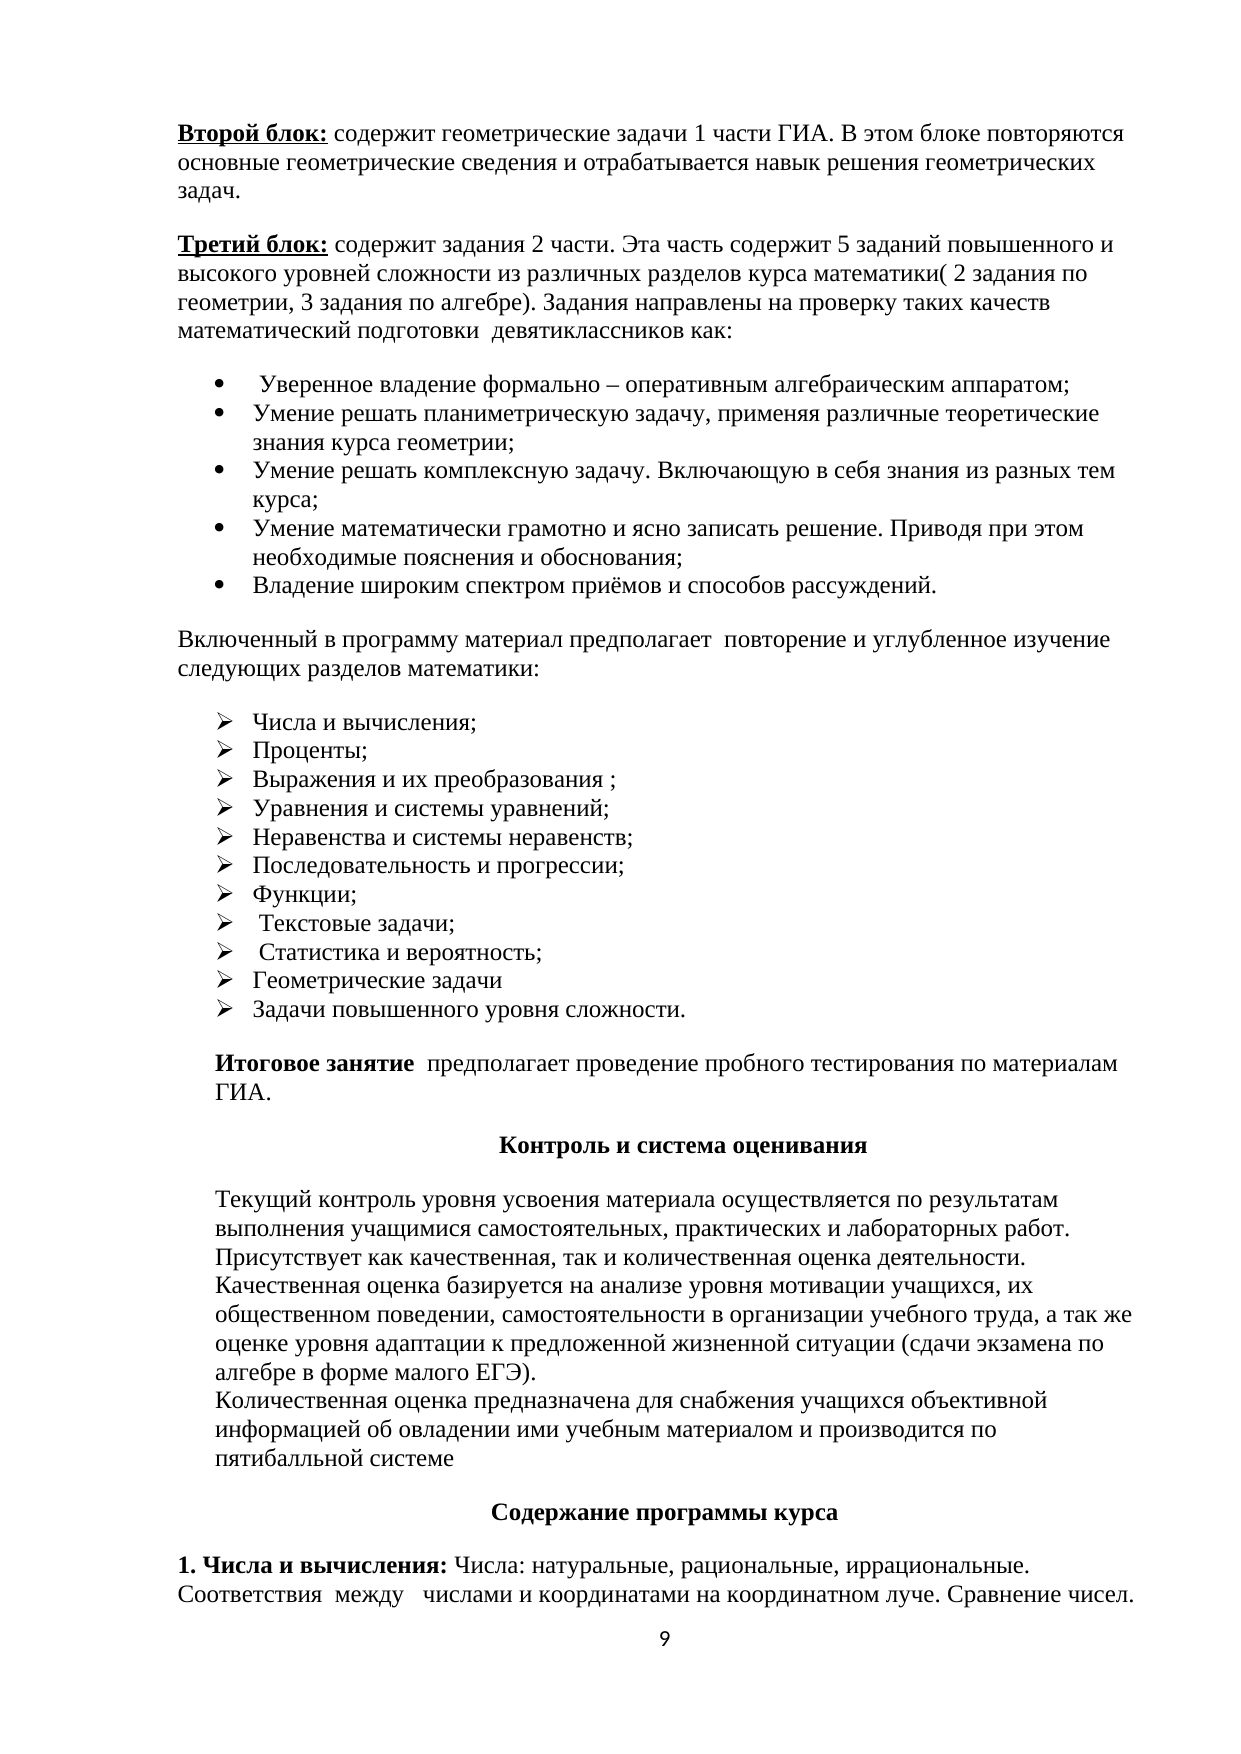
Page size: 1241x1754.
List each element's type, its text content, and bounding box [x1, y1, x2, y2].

list Выражения и их преобразования ; [215, 764, 1152, 793]
list Задачи повышенного уровня сложности. [215, 994, 1152, 1023]
list Функции; [215, 879, 1152, 908]
list Умение решать комплексную задачу. Включающую в себя знания из разных тем курса; [215, 456, 1152, 513]
text Включенный в программу материал предполагает повторение и углубленное изучение следующих разделов математики: [177, 624, 1152, 682]
text Контроль и система оценивания [215, 1131, 1152, 1159]
text Второй блок: содержит геометрические задачи 1 части ГИА. В этом блоке повторяются основные геометрические сведения и отрабатывается навык решения геометрических задач. [177, 118, 1152, 204]
list Владение широким спектром приёмов и способов рассуждений. [215, 571, 1152, 599]
list Геометрические задачи [215, 966, 1152, 994]
list Последовательность и прогрессии; [215, 851, 1152, 879]
text Текущий контроль уровня усвоения материала осуществляется по результатам выполнения учащимися самостоятельных, практических и лабораторных работ. Присутствует как качественная, так и количественная оценка деятельности. Качественная оценка базируется на анализе уровня мотивации учащихся, их общественном поведении, самостоятельности в организации учебного труда, а так же оценке уровня адаптации к предложенной жизненной ситуации (сдачи экзамена по алгебре в форме малого ЕГЭ). Количественная оценка предназначена для снабжения учащихся объективной информацией об овладении ими учебным материалом и производится по пятибалльной системе [215, 1184, 1152, 1472]
list Уравнения и системы уравнений; [215, 793, 1152, 822]
list Статистика и вероятность; [215, 937, 1152, 966]
list Умение решать планиметрическую задачу, применяя различные теоретические знания курса геометрии; [215, 398, 1152, 456]
list Уверенное владение формально – оперативным алгебраическим аппаратом; [215, 369, 1152, 398]
list Проценты; [215, 736, 1152, 764]
list Числа и вычисления; [215, 707, 1152, 736]
list Неравенства и системы неравенств; [215, 822, 1152, 851]
text Итоговое занятие предполагает проведение пробного тестирования по материалам ГИА. [215, 1048, 1152, 1106]
text Содержание программы курса [177, 1497, 1152, 1526]
text Третий блок: содержит задания 2 части. Эта часть содержит 5 заданий повышенного и высокого уровней сложности из различных разделов курса математики( 2 задания по геометрии, 3 задания по алгебре). Задания направлены на проверку таких качеств математический подготовки девятиклассников как: [177, 229, 1152, 344]
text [177, 1551, 1152, 1608]
list Текстовые задачи; [215, 908, 1152, 937]
list Умение математически грамотно и ясно записать решение. Приводя при этом необходимые пояснения и обоснования; [215, 513, 1152, 571]
